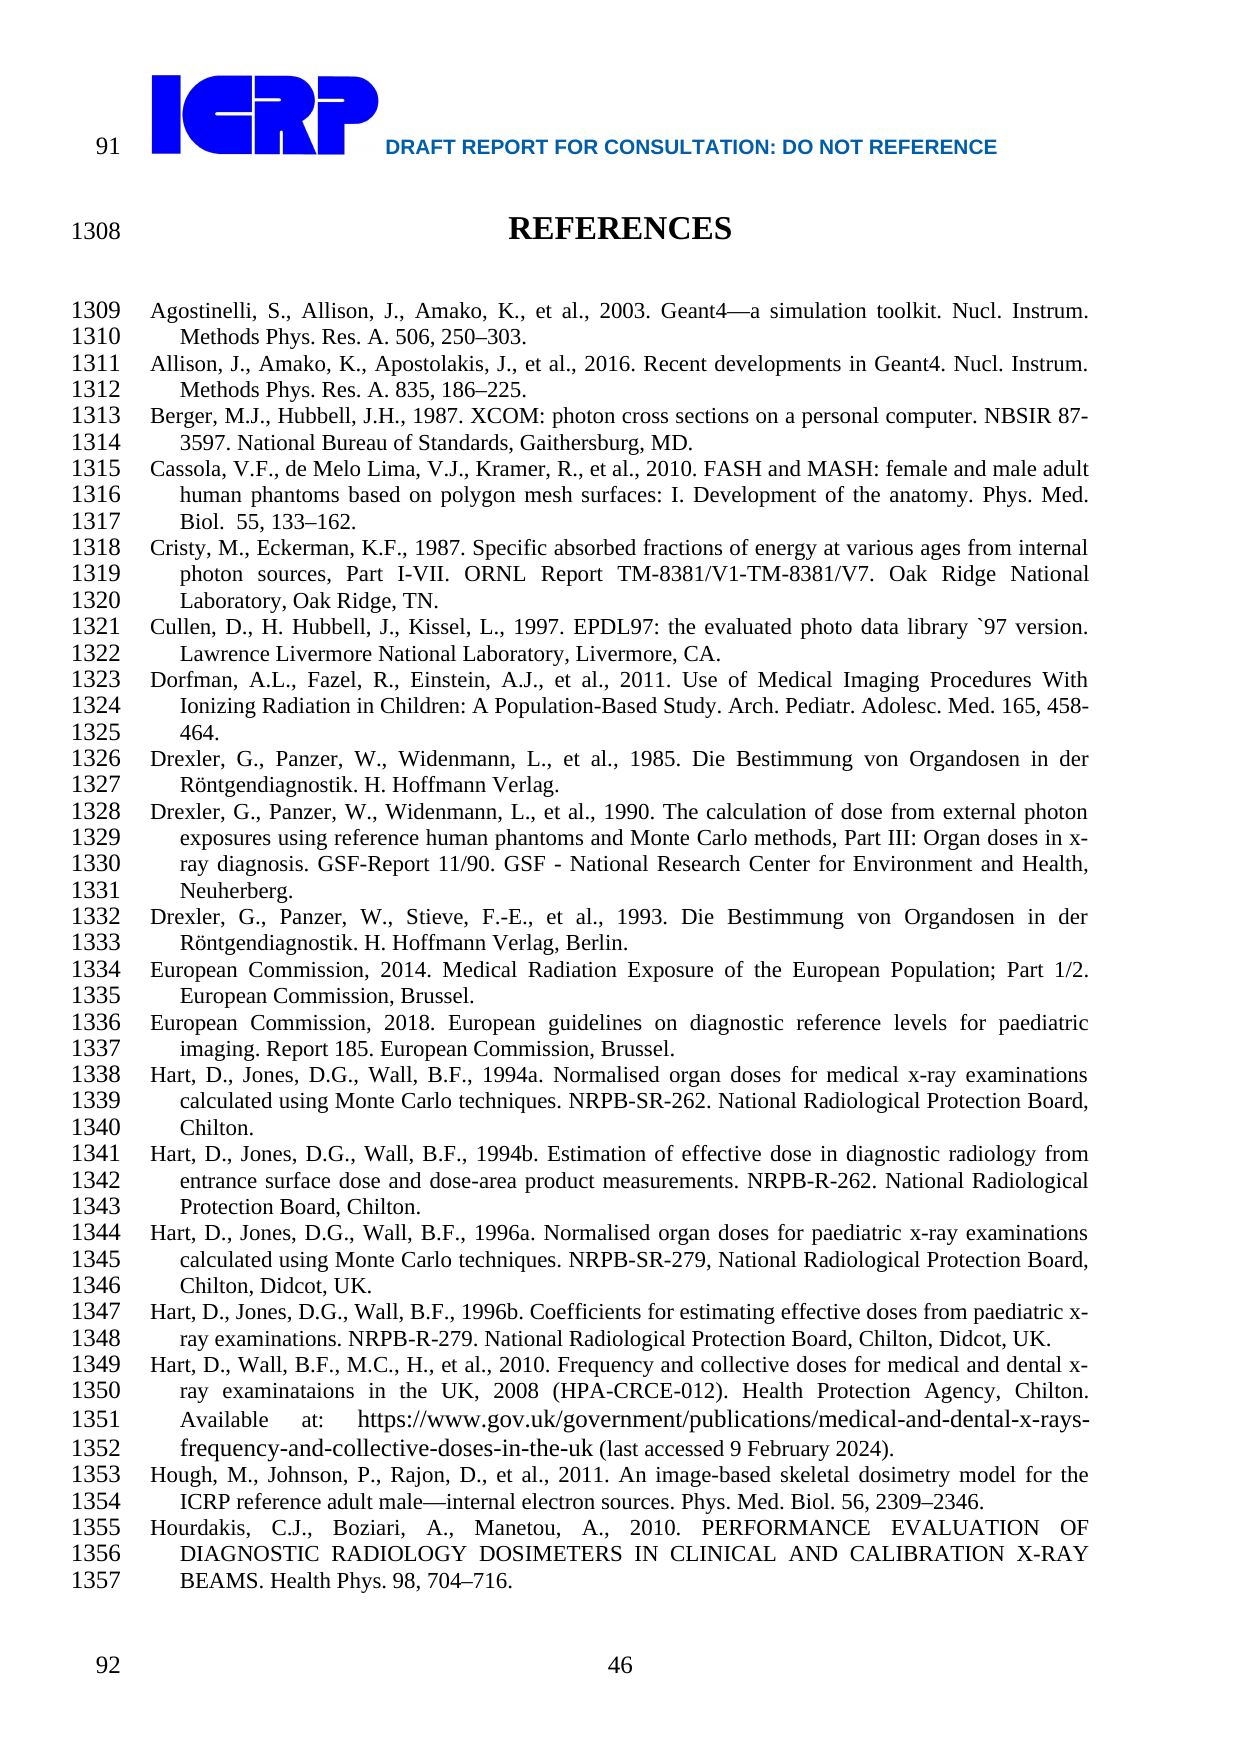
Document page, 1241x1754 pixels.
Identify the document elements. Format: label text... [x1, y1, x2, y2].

text Cullen, D., H. Hubbell, J., Kissel, L., 1997. EPDL97: the evaluated photo data library `97 version. Lawrence Livermore National Laboratory, Livermore, CA. [150, 613, 1090, 666]
text Berger, M.J., Hubbell, J.H., 1987. XCOM: photon cross sections on a personal computer. NBSIR 87-3597. National Bureau of Standards, Gaithersburg, MD. [150, 402, 1090, 455]
text Hourdakis, C.J., Boziari, A., Manetou, A., 2010. PERFORMANCE EVALUATION OF DIAGNOSTIC RADIOLOGY DOSIMETERS IN CLINICAL AND CALIBRATION X-RAY BEAMS. Health Phys. 98, 704–716. [150, 1514, 1090, 1593]
text Drexler, G., Panzer, W., Stieve, F.-E., et al., 1993. Die Bestimmung von Organdosen in der Röntgendiagnostik. H. Hoffmann Verlag, Berlin. [150, 903, 1090, 956]
text Hart, D., Jones, D.G., Wall, B.F., 1996a. Normalised organ doses for paediatric x-ray examinations calculated using Monte Carlo techniques. NRPB-SR-279, National Radiological Protection Board, Chilton, Didcot, UK. [150, 1219, 1090, 1298]
text Hart, D., Jones, D.G., Wall, B.F., 1994a. Normalised organ doses for medical x-ray examinations calculated using Monte Carlo techniques. NRPB-SR-262. National Radiological Protection Board, Chilton. [150, 1061, 1090, 1140]
text Cassola, V.F., de Melo Lima, V.J., Kramer, R., et al., 2010. FASH and MASH: female and male adult human phantoms based on polygon mesh surfaces: I. Development of the anatomy. Phys. Med. Biol. 55, 133–162. [150, 455, 1090, 534]
text Hart, D., Jones, D.G., Wall, B.F., 1994b. Estimation of effective dose in diagnostic radiology from entrance surface dose and dose-area product measurements. NRPB-R-262. National Radiological Protection Board, Chilton. [150, 1140, 1090, 1219]
text Allison, J., Amako, K., Apostolakis, J., et al., 2016. Recent developments in Geant4. Nucl. Instrum. Methods Phys. Res. A. 835, 186–225. [150, 350, 1090, 402]
text Hart, D., Jones, D.G., Wall, B.F., 1996b. Coefficients for estimating effective doses from paediatric x-ray examinations. NRPB-R-279. National Radiological Protection Board, Chilton, Didcot, UK. [150, 1298, 1090, 1351]
text European Commission, 2014. Medical Radiation Exposure of the European Population; Part 1/2. European Commission, Brussel. [150, 956, 1090, 1008]
text Drexler, G., Panzer, W., Widenmann, L., et al., 1985. Die Bestimmung von Organdosen in der Röntgendiagnostik. H. Hoffmann Verlag. [150, 745, 1090, 798]
subtitle References [150, 209, 1090, 247]
text Cristy, M., Eckerman, K.F., 1987. Specific absorbed fractions of energy at various ages from internal photon sources, Part I-VII. ORNL Report TM-8381/V1-TM-8381/V7. Oak Ridge National Laboratory, Oak Ridge, TN. [150, 534, 1090, 613]
text Hough, M., Johnson, P., Rajon, D., et al., 2011. An image-based skeletal dosimetry model for the ICRP reference adult male—internal electron sources. Phys. Med. Biol. 56, 2309–2346. [150, 1461, 1090, 1514]
picture [150, 75, 380, 155]
text Hart, D., Wall, B.F., M.C., H., et al., 2010. Frequency and collective doses for medical and dental x-ray examinataions in the UK, 2008 (HPA-CRCE-012). Health Protection Agency, Chilton. Available at: https://www.gov.uk/government/publications/medical-and-dental-x-rays-frequency-and-collective-doses-in-the-uk (last accessed 9 February 2024). [150, 1351, 1090, 1461]
text Drexler, G., Panzer, W., Widenmann, L., et al., 1990. The calculation of dose from external photon exposures using reference human phantoms and Monte Carlo methods, Part III: Organ doses in x-ray diagnosis. GSF-Report 11/90. GSF - National Research Center for Environment and Health, Neuherberg. [150, 798, 1090, 903]
text Dorfman, A.L., Fazel, R., Einstein, A.J., et al., 2011. Use of Medical Imaging Procedures With Ionizing Radiation in Children: A Population-Based Study. Arch. Pediatr. Adolesc. Med. 165, 458-464. [150, 666, 1090, 745]
text Agostinelli, S., Allison, J., Amako, K., et al., 2003. Geant4—a simulation toolkit. Nucl. Instrum. Methods Phys. Res. A. 506, 250–303. [150, 297, 1090, 350]
text European Commission, 2018. European guidelines on diagnostic reference levels for paediatric imaging. Report 185. European Commission, Brussel. [150, 1008, 1090, 1061]
